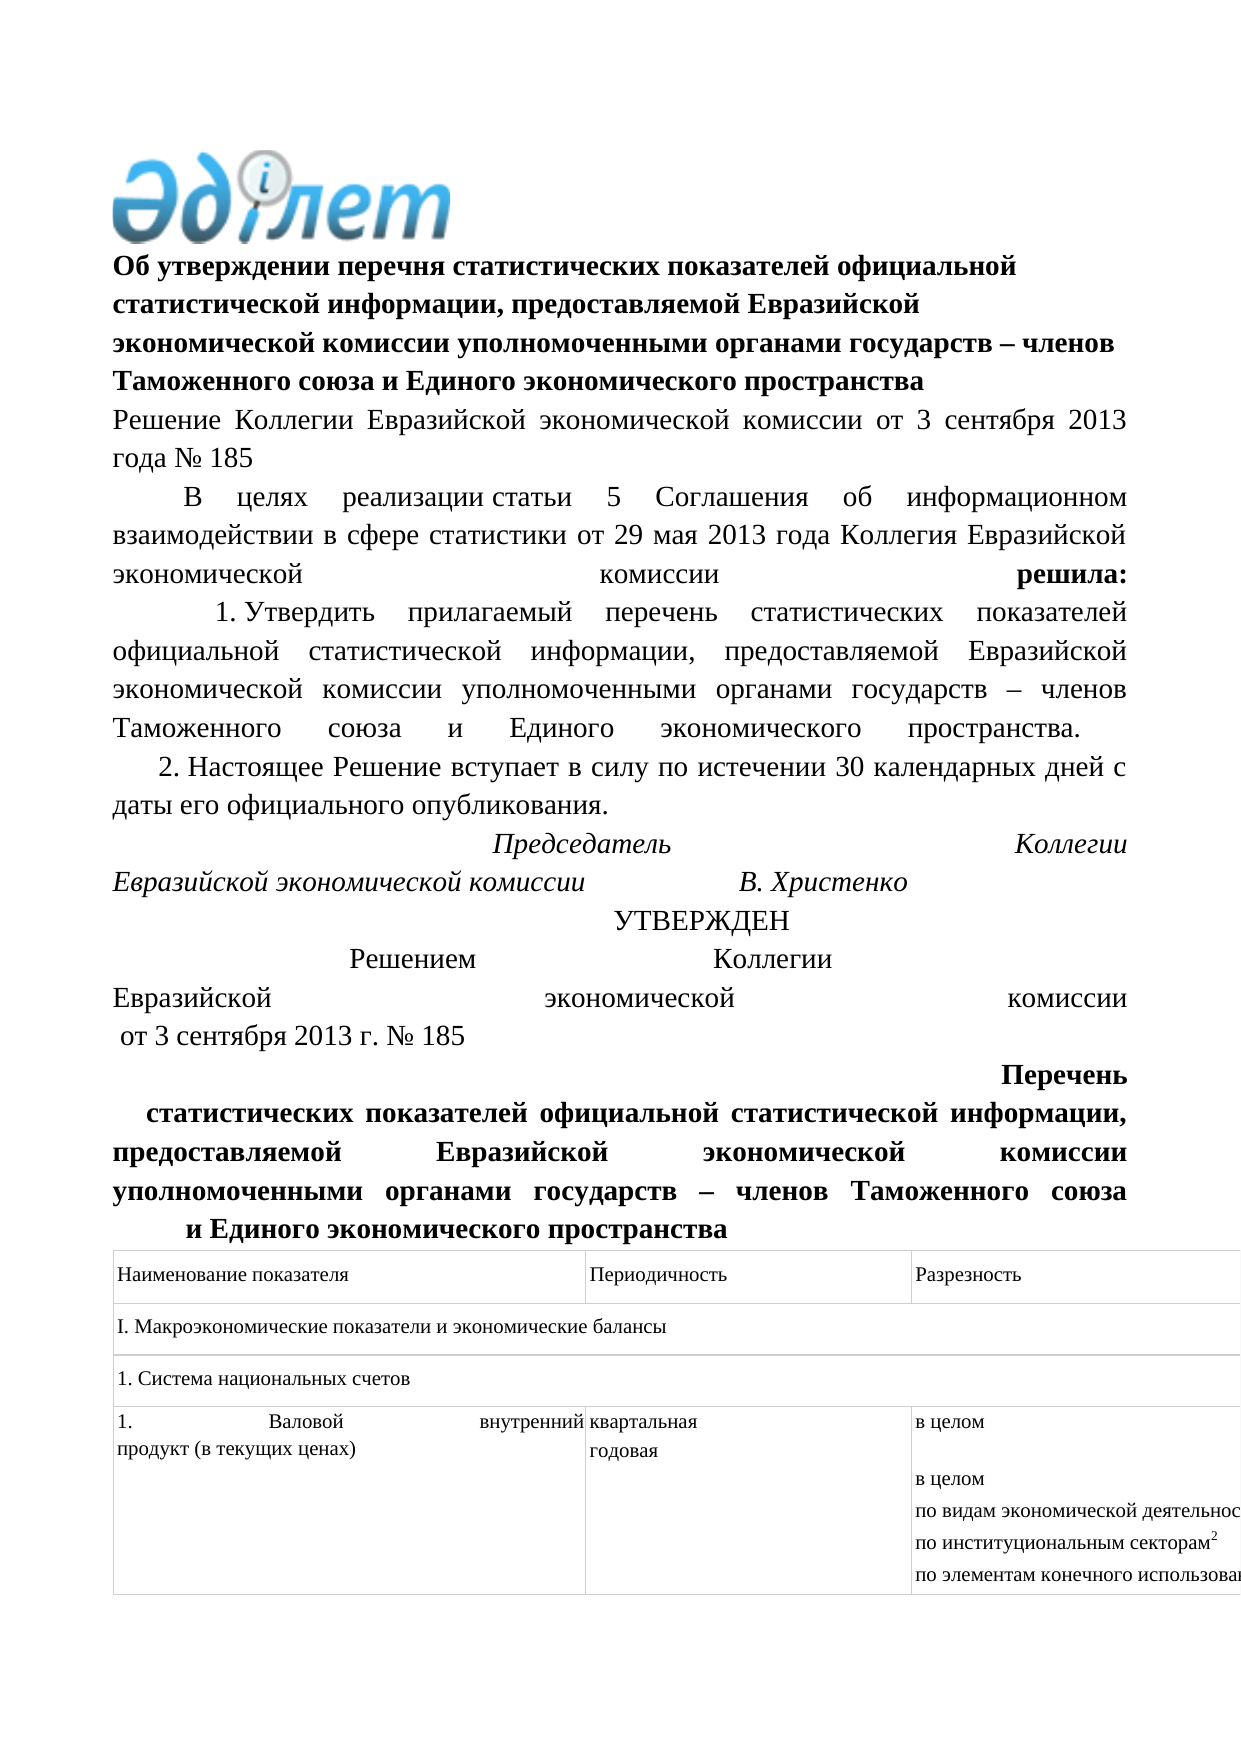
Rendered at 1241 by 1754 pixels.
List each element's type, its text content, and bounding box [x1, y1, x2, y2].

text Перечень статистических показателей официальной статистической информации, предоставляемой Евразийской экономической комиссии уполномоченными органами государств – членов Таможенного союза и Единого экономического пространства [112, 1057, 1128, 1245]
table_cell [912, 1407, 1240, 1594]
table_cell квартальная годовая [586, 1407, 911, 1594]
text Председатель Коллегии Евразийской экономической комиссии В. Христенко [112, 826, 1128, 898]
table_header Разрезность [912, 1251, 1240, 1303]
text В целях реализации статьи 5 Соглашения об информационном взаимодействии в сфере статистики от 29 мая 2013 года Коллегия Евразийской экономической комиссии решила: 1. Утвердить прилагаемый перечень статистических показателей официальной статистической информации, предоставляемой Евразийской экономической комиссии уполномоченными органами государств – членов Таможенного союза и Единого экономического пространства. 2. Настоящее Решение вступает в силу по истечении 30 календарных дней с даты его официального опубликования. [112, 479, 1128, 821]
table_header Периодичность [586, 1251, 911, 1303]
table_cell I. Макроэкономические показатели и экономические балансы [114, 1304, 1240, 1354]
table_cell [114, 1407, 585, 1594]
table_cell 1. Система национальных счетов [114, 1356, 1240, 1406]
text Об утверждении перечня статистических показателей официальной статистической информации, предоставляемой Евразийской экономической комиссии уполномоченными органами государств – членов Таможенного союза и Единого экономического пространства [112, 248, 1128, 397]
table_header Наименование показателя [114, 1251, 585, 1303]
text Решение Коллегии Евразийской экономической комиссии от 3 сентября 2013 года № 185 [112, 402, 1128, 474]
picture [112, 150, 451, 244]
text УТВЕРЖДЕН Решением Коллегии Евразийской экономической комиссии от 3 сентября 2013 г. № 185 [112, 903, 1128, 1052]
